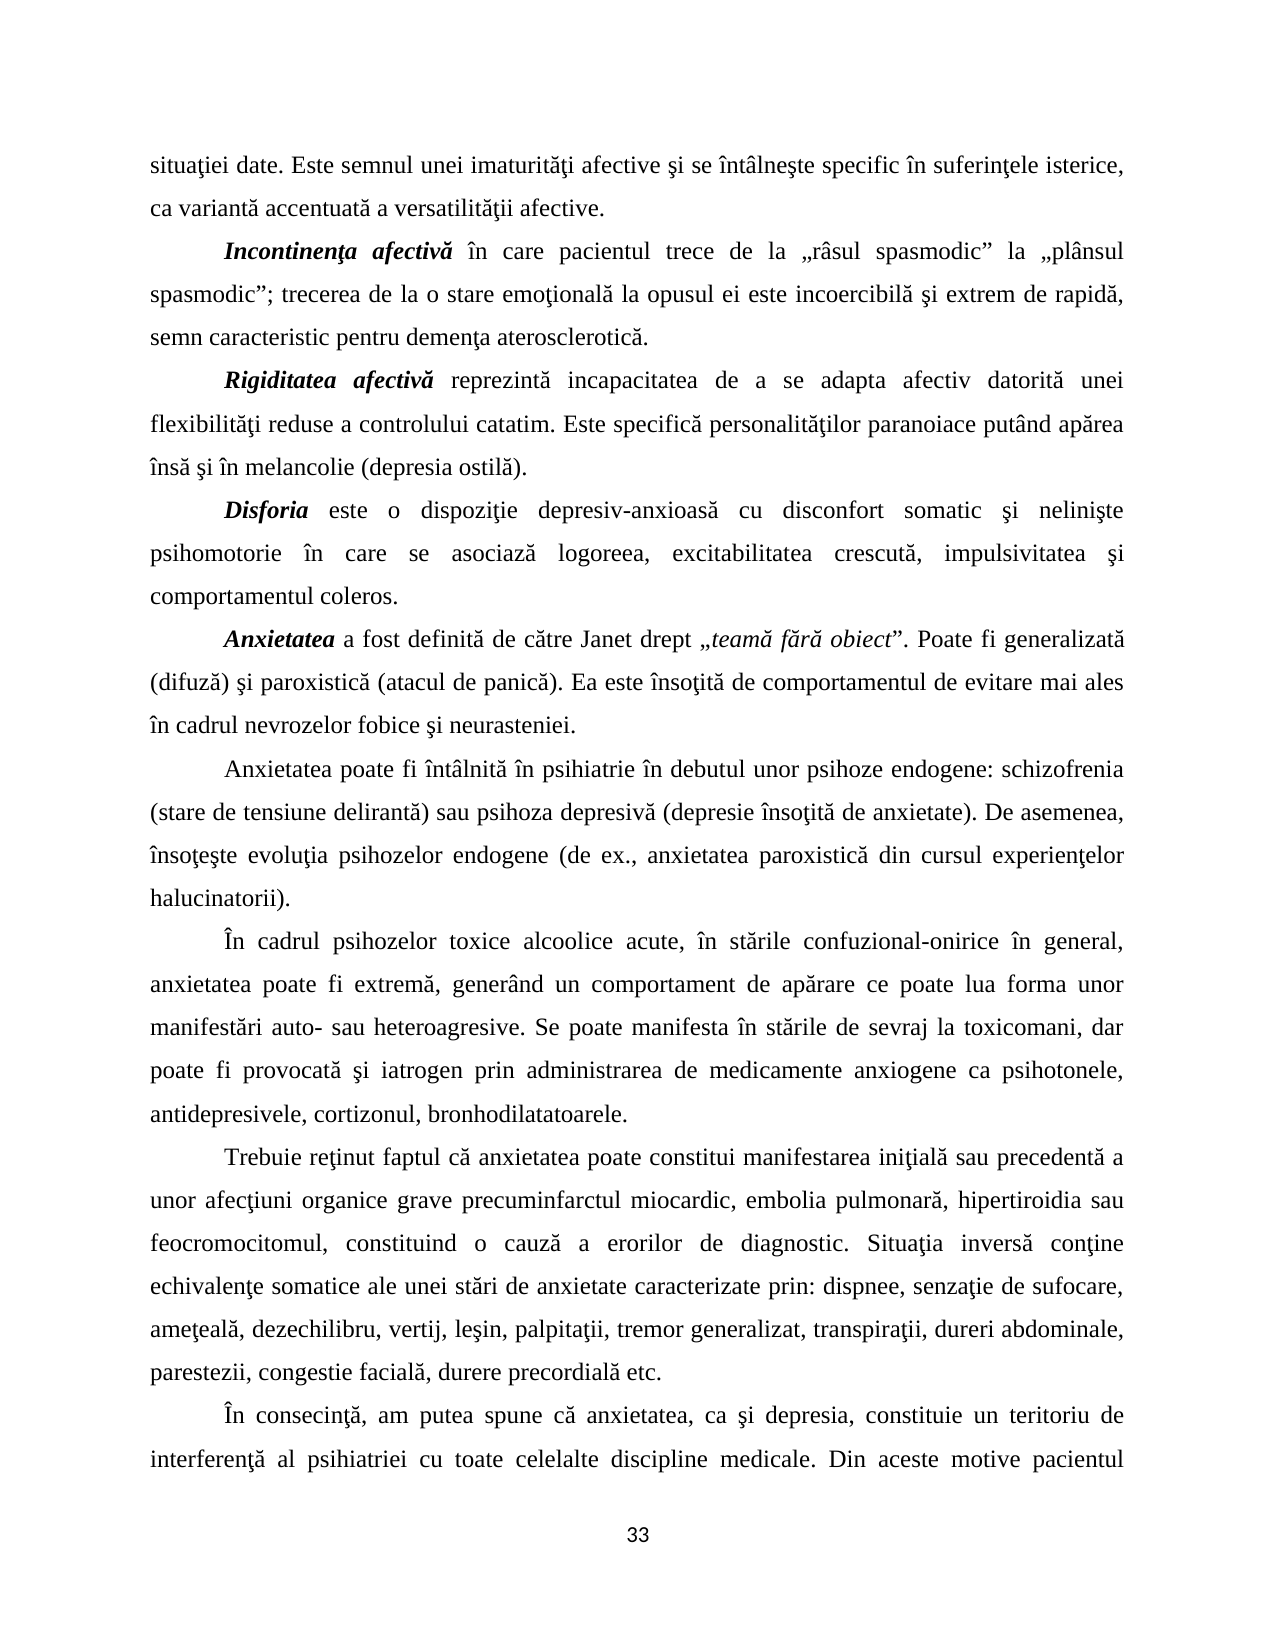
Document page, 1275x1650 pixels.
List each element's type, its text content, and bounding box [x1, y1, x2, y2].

text Anxietatea poate fi întâlnită în psihiatrie în debutul unor psihoze endogene: schizofrenia (stare de tensiune delirantă) sau psihoza depresivă (depresie însoţită de anxietate). De asemenea, însoţeşte evoluţia psihozelor endogene (de ex., anxietatea paroxistică din cursul experienţelor halucinatorii). [150, 754, 1125, 912]
text Disforia este o dispoziţie depresiv-anxioasă cu disconfort somatic şi nelinişte psihomotorie în care se asociază logoreea, excitabilitatea crescută, impulsivitatea şi comportamentul coleros. [150, 495, 1125, 610]
text Anxietatea a fost definită de către Janet drept „teamă fără obiect”. Poate fi generalizată (difuză) şi paroxistică (atacul de panică). Ea este însoţită de comportamentul de evitare mai ales în cadrul nevrozelor fobice şi neurasteniei. [150, 624, 1125, 739]
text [150, 150, 1125, 222]
text Trebuie reţinut faptul că anxietatea poate constitui manifestarea iniţială sau precedentă a unor afecţiuni organice grave precuminfarctul miocardic, embolia pulmonară, hipertiroidia sau feocromocitomul, constituind o cauză a erorilor de diagnostic. Situaţia inversă conţine echivalenţe somatice ale unei stări de anxietate caracterizate prin: dispnee, senzaţie de sufocare, ameţeală, dezechilibru, vertij, leşin, palpitaţii, tremor generalizat, transpiraţii, dureri abdominale, parestezii, congestie facială, durere precordială etc. [150, 1142, 1125, 1386]
text Rigiditatea afectivă reprezintă incapacitatea de a se adapta afectiv datorită unei flexibilităţi reduse a controlului catatim. Este specifică personalităţilor paranoiace putând apărea însă şi în melancolie (depresia ostilă). [150, 366, 1125, 481]
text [150, 1401, 1125, 1472]
text Incontinenţa afectivă în care pacientul trece de la „râsul spasmodic” la „plânsul spasmodic”; trecerea de la o stare emoţională la opusul ei este incoercibilă şi extrem de rapidă, semn caracteristic pentru demenţa aterosclerotică. [150, 236, 1125, 351]
text În cadrul psihozelor toxice alcoolice acute, în stările confuzional-onirice în general, anxietatea poate fi extremă, generând un comportament de apărare ce poate lua forma unor manifestări auto- sau heteroagresive. Se poate manifesta în stările de sevraj la toxicomani, dar poate fi provocată şi iatrogen prin administrarea de medicamente anxiogene ca psihotonele, antidepresivele, cortizonul, bronhodilatatoarele. [150, 926, 1125, 1127]
